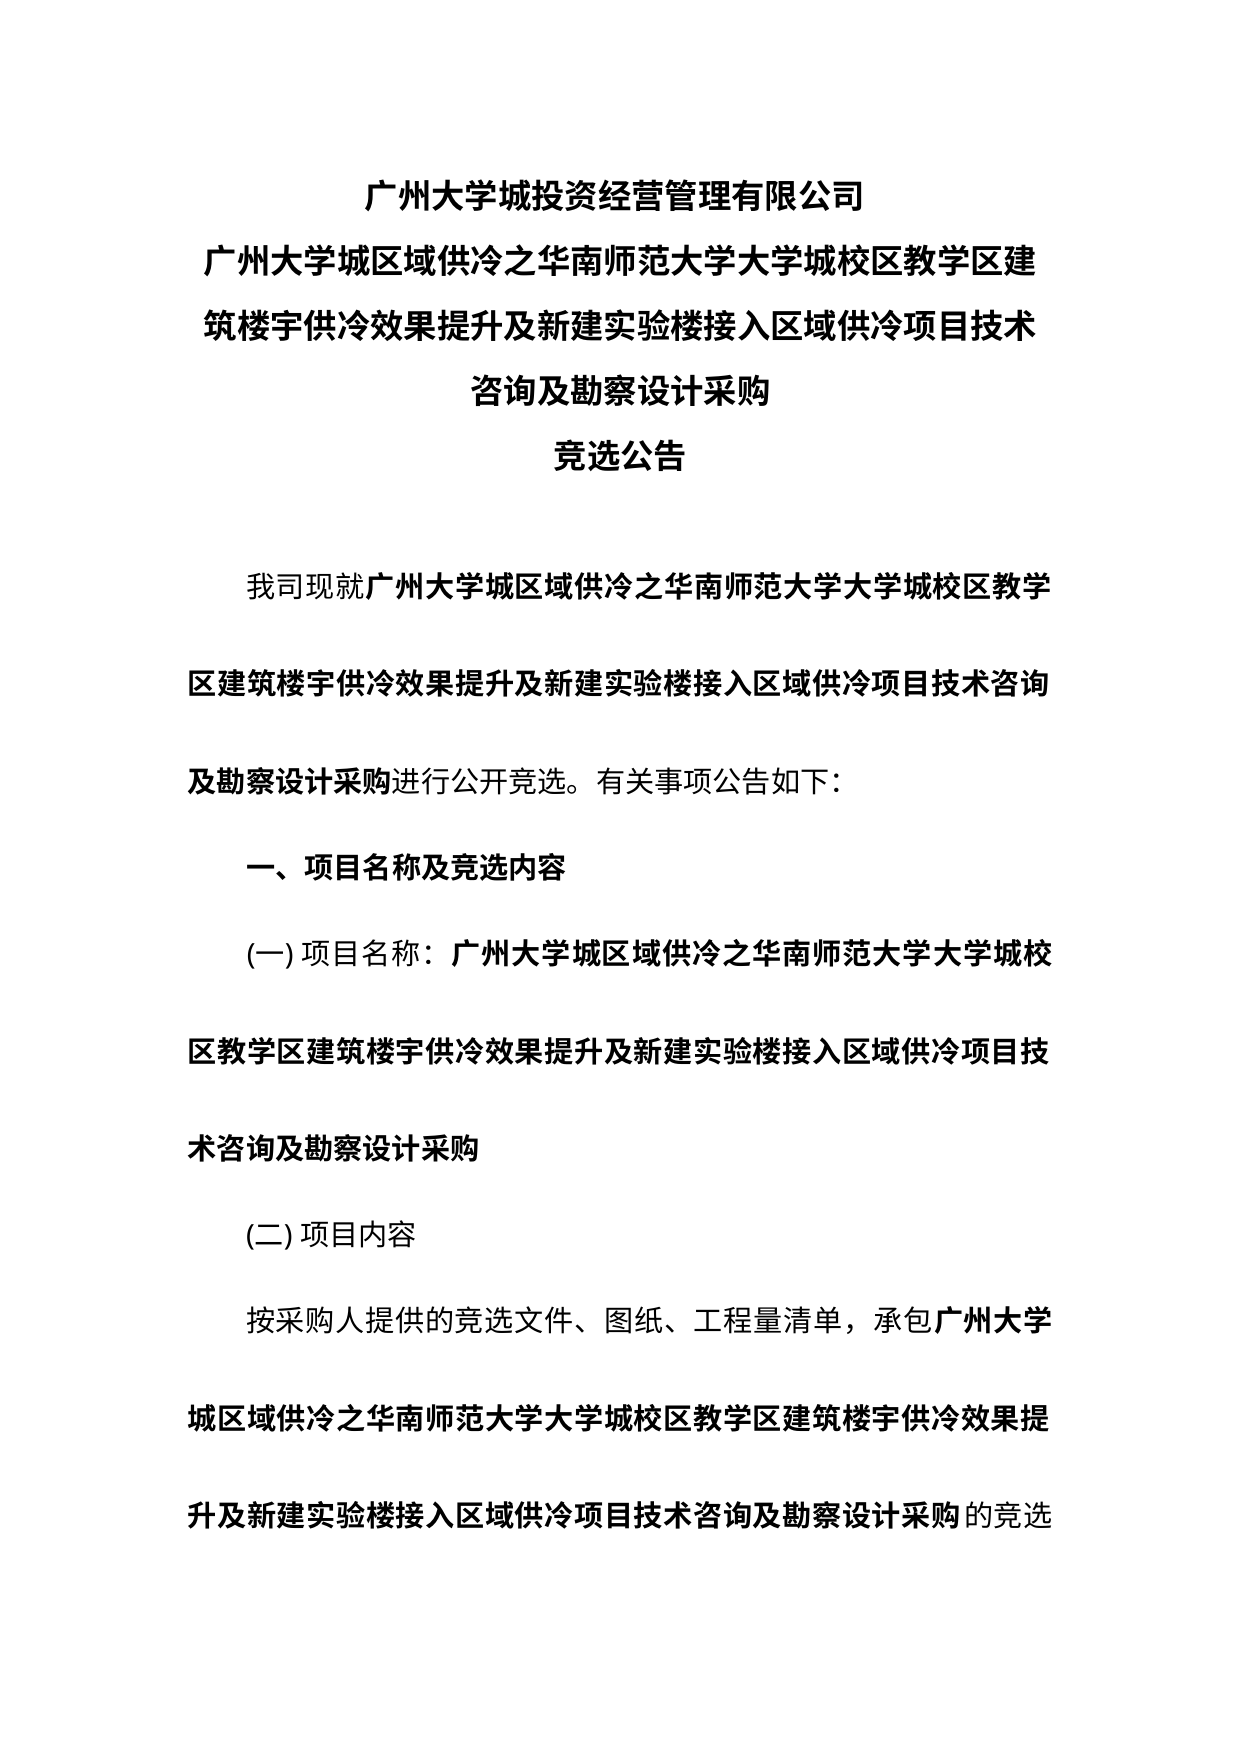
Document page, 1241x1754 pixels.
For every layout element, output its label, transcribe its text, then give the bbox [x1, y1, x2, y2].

text 竞选公告 [188, 422, 1053, 487]
text 广州大学城区域供冷之华南师范大学大学城校区教学区建筑楼宇供冷效果提升及新建实验楼接入区域供冷项目技术咨询及勘察设计采购 [188, 227, 1053, 422]
text 我司现就广州大学城区域供冷之华南师范大学大学城校区教学区建筑楼宇供冷效果提升及新建实验楼接入区域供冷项目技术咨询及勘察设计采购进行公开竞选。有关事项公告如下： [187, 552, 1053, 812]
text 广州大学城投资经营管理有限公司 [253, 162, 1053, 227]
list 项目名称：广州大学城区域供冷之华南师范大学大学城校区教学区建筑楼宇供冷效果提升及新建实验楼接入区域供冷项目技术咨询及勘察设计采购 [187, 919, 1053, 1179]
list 项目内容 [187, 1200, 1053, 1265]
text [187, 1287, 1053, 1547]
text 一、项目名称及竞选内容 [187, 833, 1053, 898]
